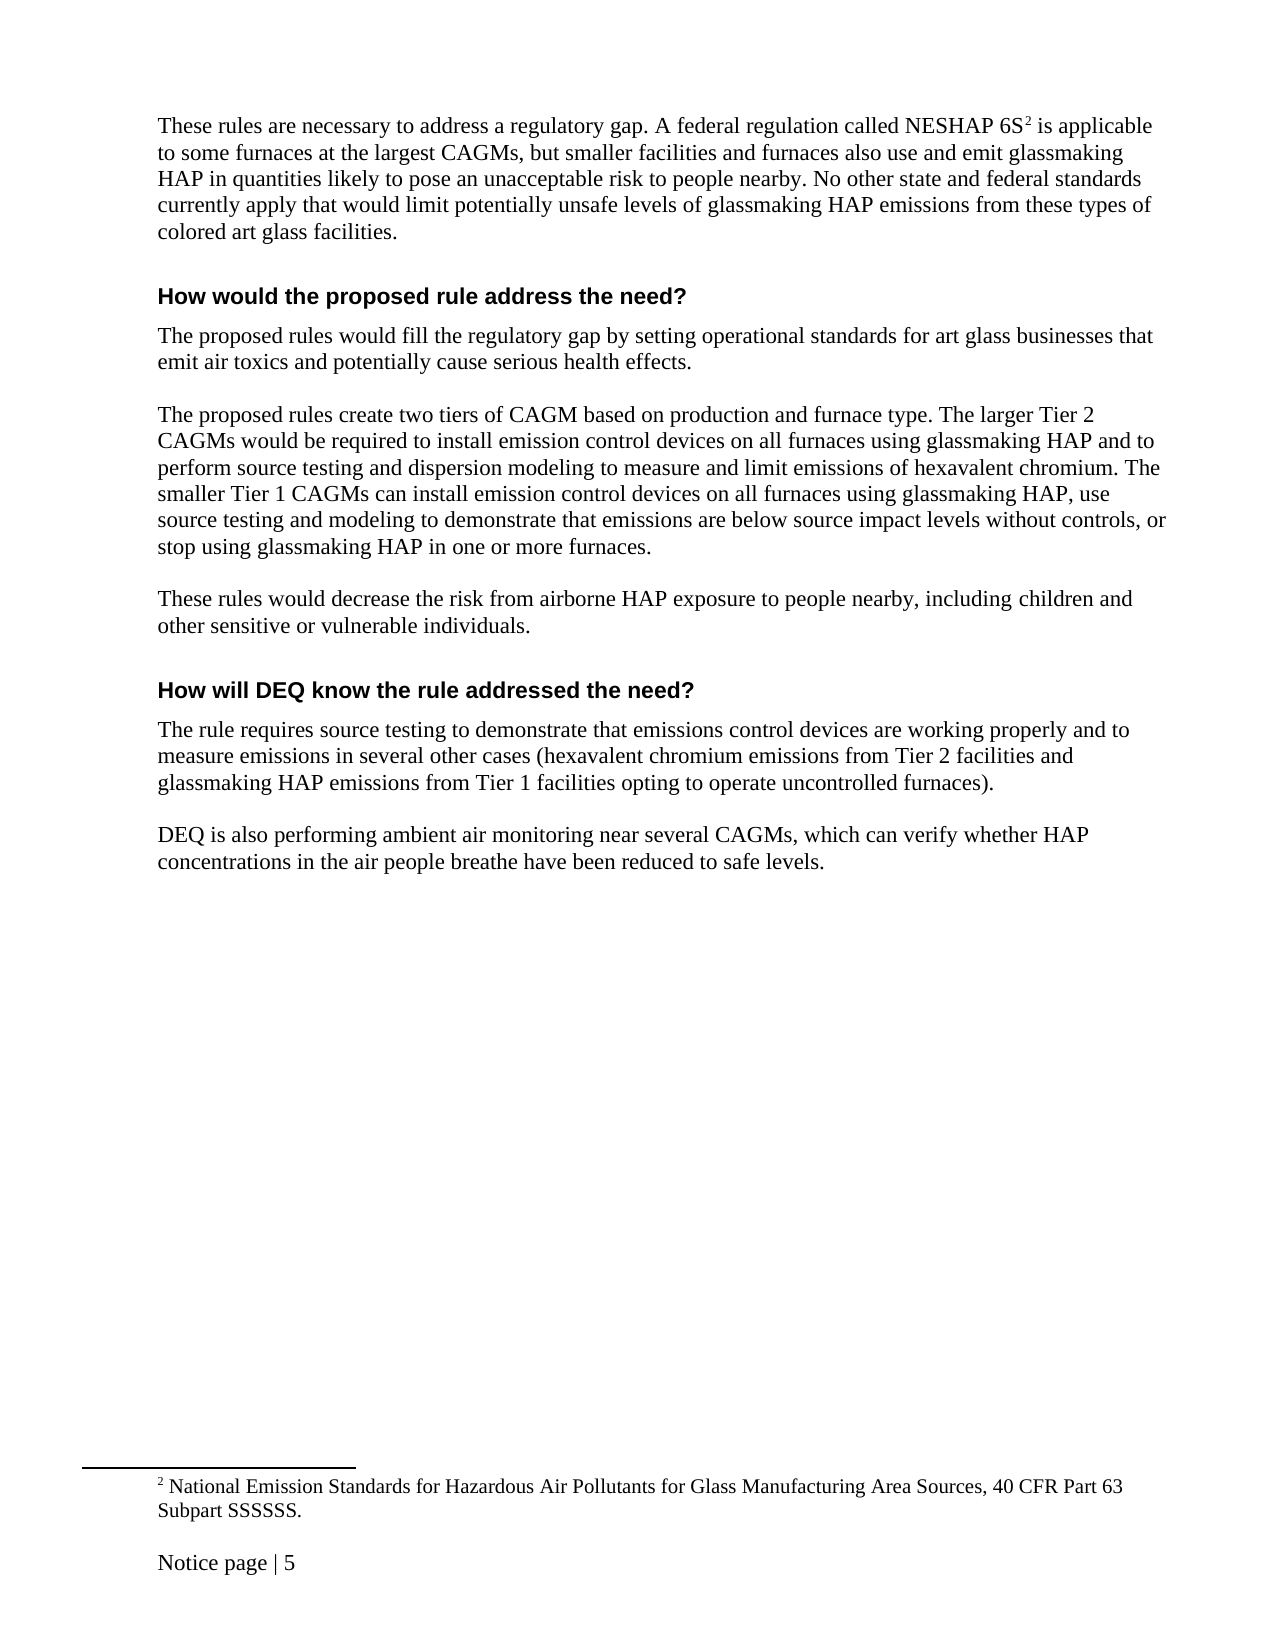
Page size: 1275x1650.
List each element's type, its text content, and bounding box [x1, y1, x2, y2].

text The proposed rules create two tiers of CAGM based on production and furnace type. The larger Tier 2 CAGMs would be required to install emission control devices on all furnaces using glassmaking HAP and to perform source testing and dispersion modeling to measure and limit emissions of hexavalent chromium. The smaller Tier 1 CAGMs can install emission control devices on all furnaces using glassmaking HAP, use source testing and modeling to demonstrate that emissions are below source impact levels without controls, or stop using glassmaking HAP in one or more furnaces. [157, 401, 1170, 559]
text These rules would decrease the risk from airborne HAP exposure to people nearby, including children and other sensitive or vulnerable individuals. [157, 586, 1170, 638]
text The proposed rules would fill the regulatory gap by setting operational standards for art glass businesses that emit air toxics and potentially cause serious health effects. [157, 322, 1170, 375]
text The rule requires source testing to demonstrate that emissions control devices are working properly and to measure emissions in several other cases (hexavalent chromium emissions from Tier 2 facilities and glassmaking HAP emissions from Tier 1 facilities opting to operate uncontrolled furnaces). [157, 716, 1170, 795]
text How would the proposed rule address the need? [157, 283, 1172, 309]
text DEQ is also performing ambient air monitoring near several CAGMs, which can verify whether HAP concentrations in the air people breathe have been reduced to safe levels. [157, 821, 1170, 874]
text How will DEQ know the rule addressed the need? [157, 677, 1172, 703]
text These rules are necessary to address a regulatory gap. A federal regulation called NESHAP 6S is applicable to some furnaces at the largest CAGMs, but smaller facilities and furnaces also use and emit glassmaking HAP in quantities likely to pose an unacceptable risk to people nearby. No other state and federal standards currently apply that would limit potentially unsafe levels of glassmaking HAP emissions from these types of colored art glass facilities. [157, 112, 1170, 244]
